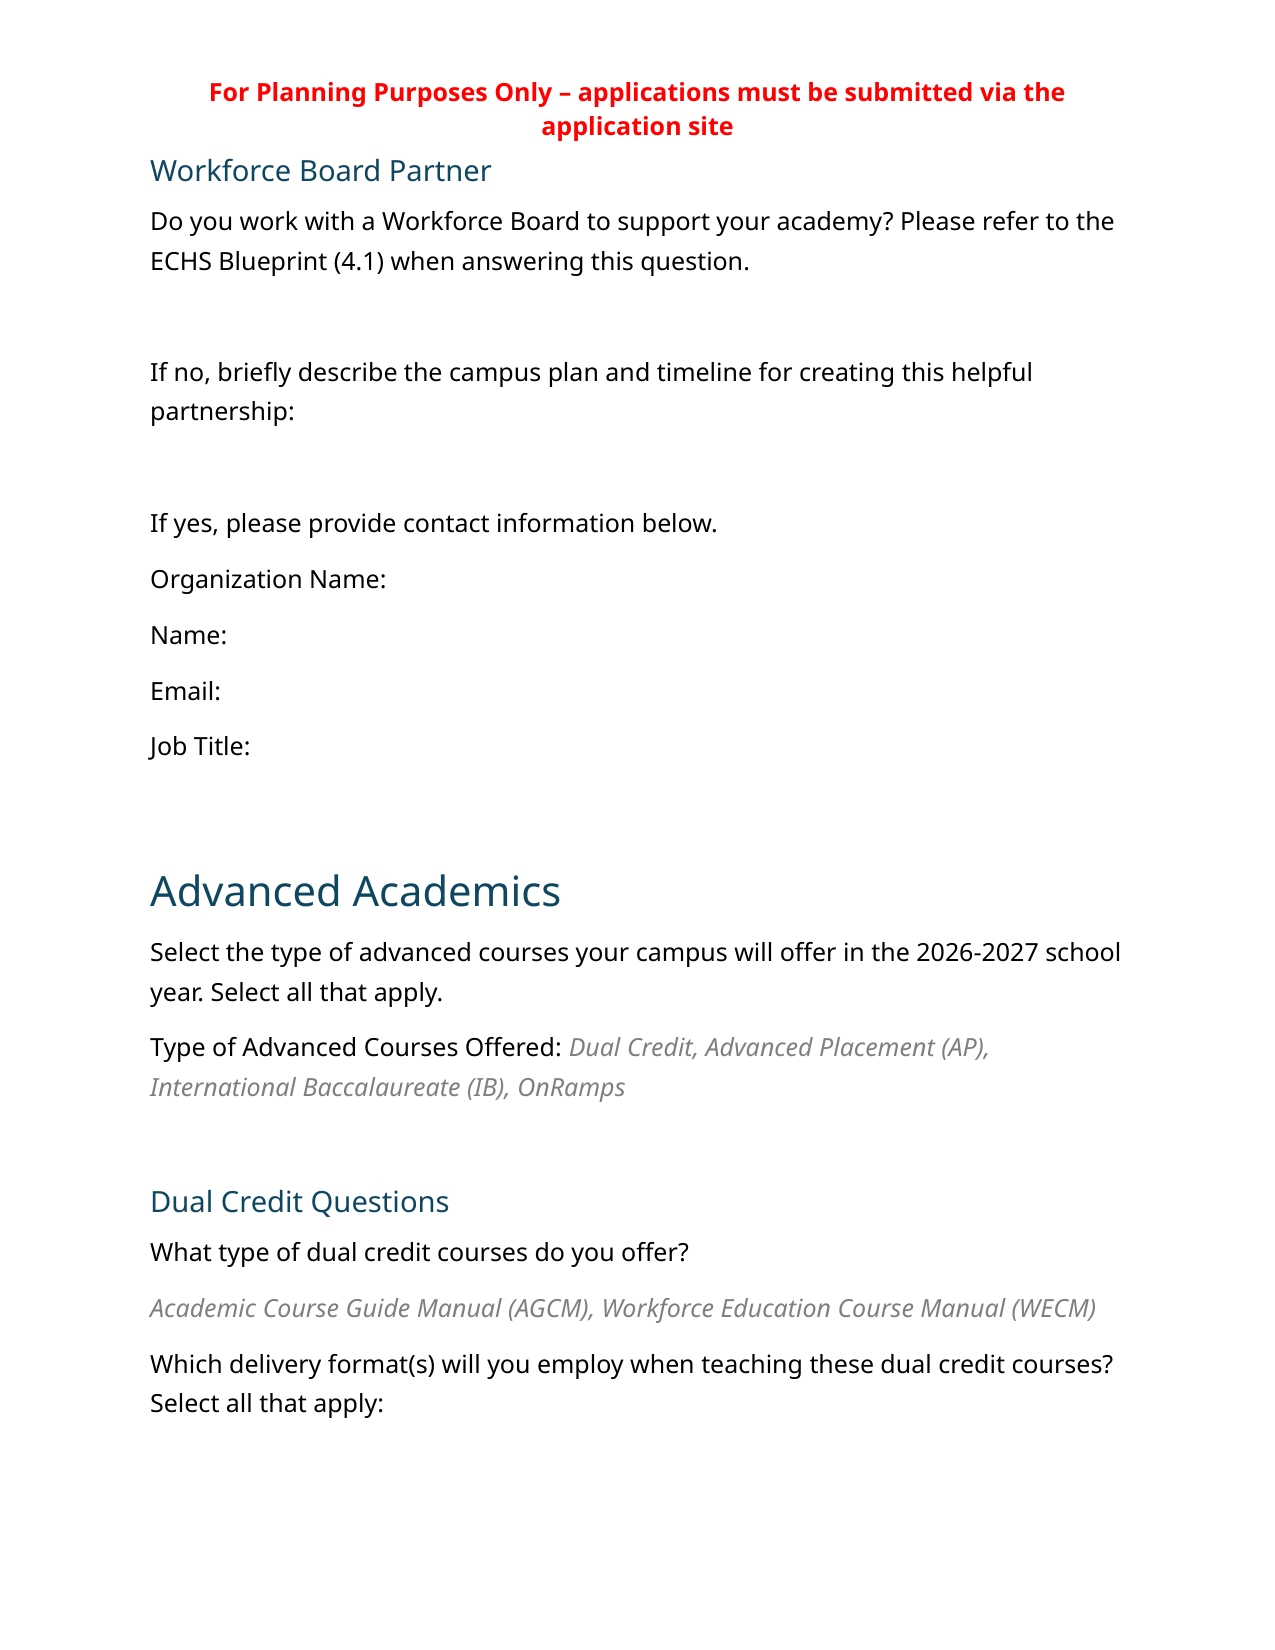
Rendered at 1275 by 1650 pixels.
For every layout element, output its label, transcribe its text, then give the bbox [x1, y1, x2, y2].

subtitle Advanced Academics [150, 861, 1125, 918]
text Type of Advanced Courses Offered: Dual Credit, Advanced Placement (AP), International Baccalaureate (IB), OnRamps [150, 1030, 1125, 1103]
text What type of dual credit courses do you offer? [150, 1235, 1125, 1269]
subtitle Dual Credit Questions [150, 1181, 1125, 1221]
text If yes, please provide contact information below. [150, 506, 1125, 540]
text Which delivery format(s) will you employ when teaching these dual credit courses? Select all that apply: [150, 1346, 1125, 1420]
text Email: [150, 673, 1125, 707]
text Organization Name: [150, 561, 1125, 596]
text Academic Course Guide Manual (AGCM), Workforce Education Course Manual (WECM) [150, 1291, 1125, 1325]
text Name: [150, 617, 1125, 651]
text Select the type of advanced courses your campus will offer in the 2026-2027 school year. Select all that apply. [150, 935, 1125, 1008]
text If no, briefly describe the campus plan and timeline for creating this helpful partnership: [150, 355, 1125, 428]
subtitle Workforce Board Partner [150, 150, 1125, 190]
text Job Title: [150, 729, 1125, 763]
text Do you work with a Workforce Board to support your academy? Please refer to the ECHS Blueprint (4.1) when answering this question. [150, 204, 1125, 277]
